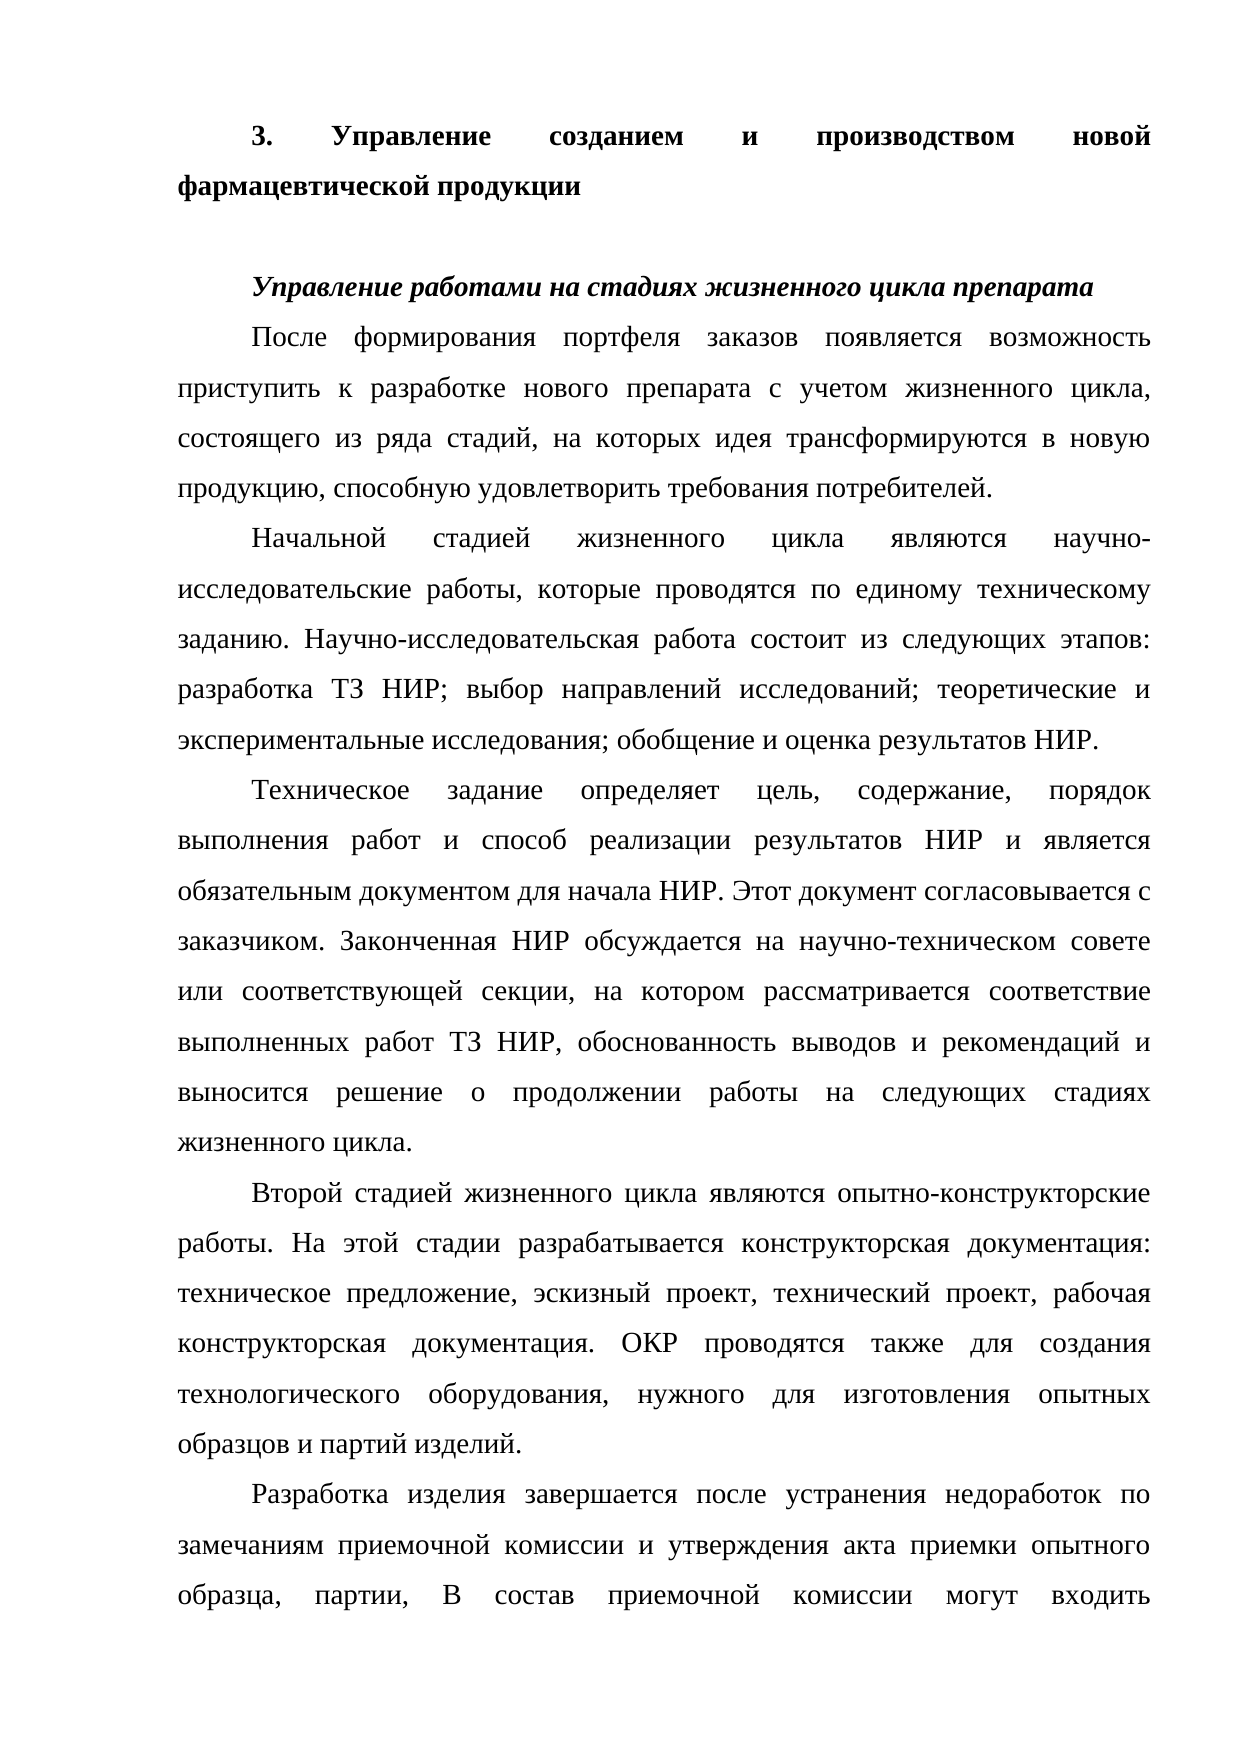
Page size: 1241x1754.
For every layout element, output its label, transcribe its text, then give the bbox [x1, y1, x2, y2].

subtitle Управление работами на стадиях жизненного цикла препарата [177, 269, 1152, 303]
text 3. Управление созданием и производством новой фармацевтической продукции [177, 118, 1152, 202]
text Второй стадией жизненного цикла являются опытно-конструкторские работы. На этой стадии разрабатывается конструкторская документация: техническое предложение, эскизный проект, технический проект, рабочая конструкторская документация. ОКР проводятся также для создания технологического оборудования, нужного для изготовления опытных образцов и партий изделий. [177, 1175, 1152, 1460]
text Начальной стадией жизненного цикла являются научно-исследовательские работы, которые проводятся по единому техническому заданию. Научно-исследовательская работа состоит из следующих этапов: разработка ТЗ НИР; выбор направлений исследований; теоретические и экспериментальные исследования; обобщение и оценка результатов НИР. [177, 521, 1152, 755]
text После формирования портфеля заказов появляется возможность приступить к разработке нового препарата с учетом жизненного цикла, состоящего из ряда стадий, на которых идея трансформируются в новую продукцию, способную удовлетворить требования потребителей. [177, 319, 1152, 504]
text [177, 1477, 1152, 1611]
text Техническое задание определяет цель, содержание, порядок выполнения работ и способ реализации результатов НИР и является обязательным документом для начала НИР. Этот документ согласовывается с заказчиком. Законченная НИР обсуждается на научно-техническом совете или соответствующей секции, на котором рассматривается соответствие выполненных работ ТЗ НИР, обоснованность выводов и рекомендаций и выносится решение о продолжении работы на следующих стадиях жизненного цикла. [177, 772, 1152, 1158]
